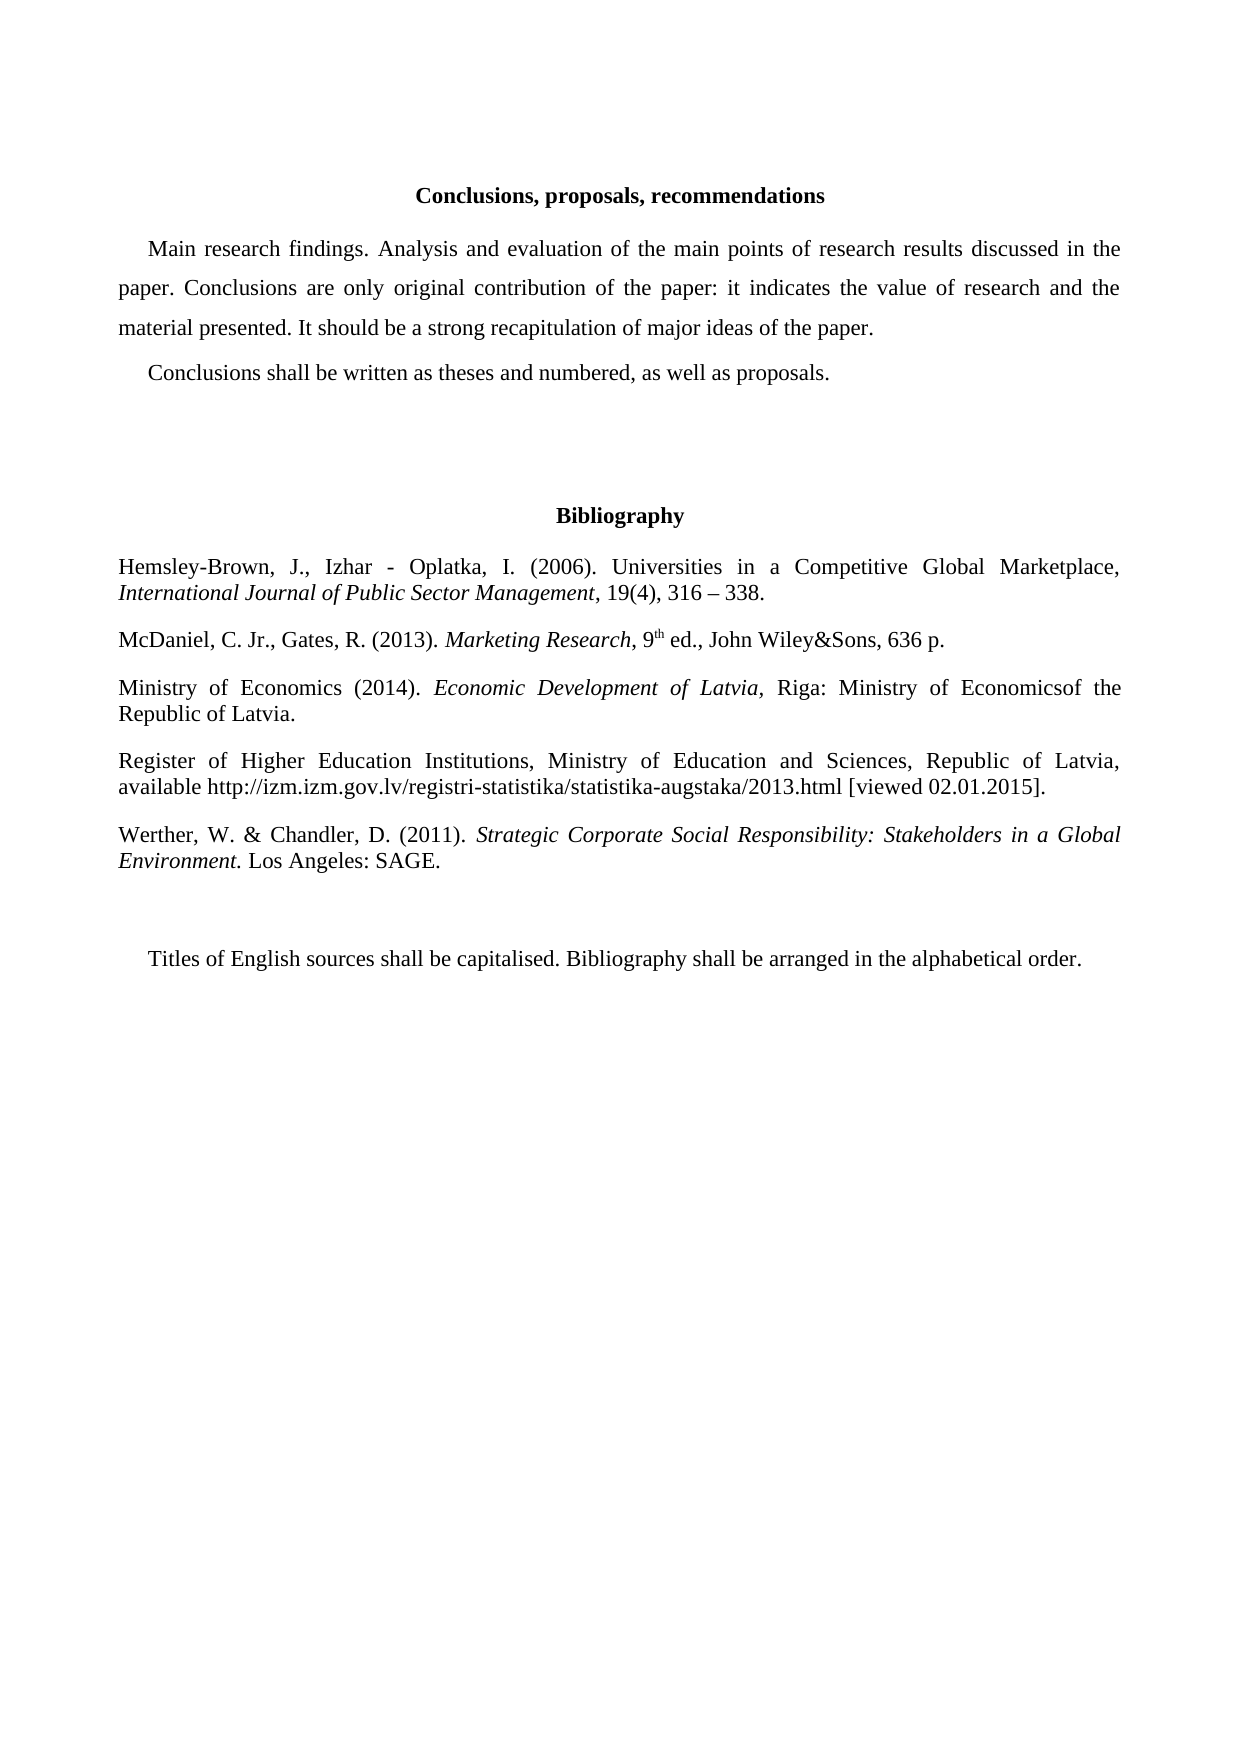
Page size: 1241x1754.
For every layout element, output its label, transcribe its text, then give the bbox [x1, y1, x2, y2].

text Werther, W. & Chandler, D. (2011). Strategic Corporate Social Responsibility: Stakeholders in a Global Environment. : SAGE. [118, 821, 1122, 873]
list Conclusions, proposals, recommendations [118, 183, 1122, 209]
text Register of Higher Education Institutions, Ministry of Education and Sciences, , available http://izm.izm.gov.lv/registri-statistika/statistika-augstaka/2013.html [viewed 02.01.2015]. [118, 747, 1122, 800]
text Ministry of Economics (2014). Economic Development of , : Ministry of Economicsof the . [118, 673, 1122, 726]
text Bibliography [118, 502, 1122, 528]
text Titles of English sources shall be capitalised. Bibliography shall be arranged in the alphabetical order. [118, 945, 1122, 972]
text Main research findings. Analysis and evaluation of the main points of research results discussed in the paper. Conclusions are only original contribution of the paper: it indicates the value of research and the material presented. It should be a strong recapitulation of major ideas of the paper. [118, 234, 1122, 340]
text McDaniel, C. Jr., Gates, R. (2013). Marketing Research, 9th ed., John Wiley&Sons, 636 p. [118, 626, 1122, 653]
text Conclusions shall be written as theses and numbered, as well as proposals. [118, 359, 1122, 386]
text Hemsley-Brown, J., Izhar - Oplatka, (2006). Universities in a Competitive Global Marketplace, International Journal of Public Sector Management, 19(4), 316 – 338. [118, 553, 1122, 606]
